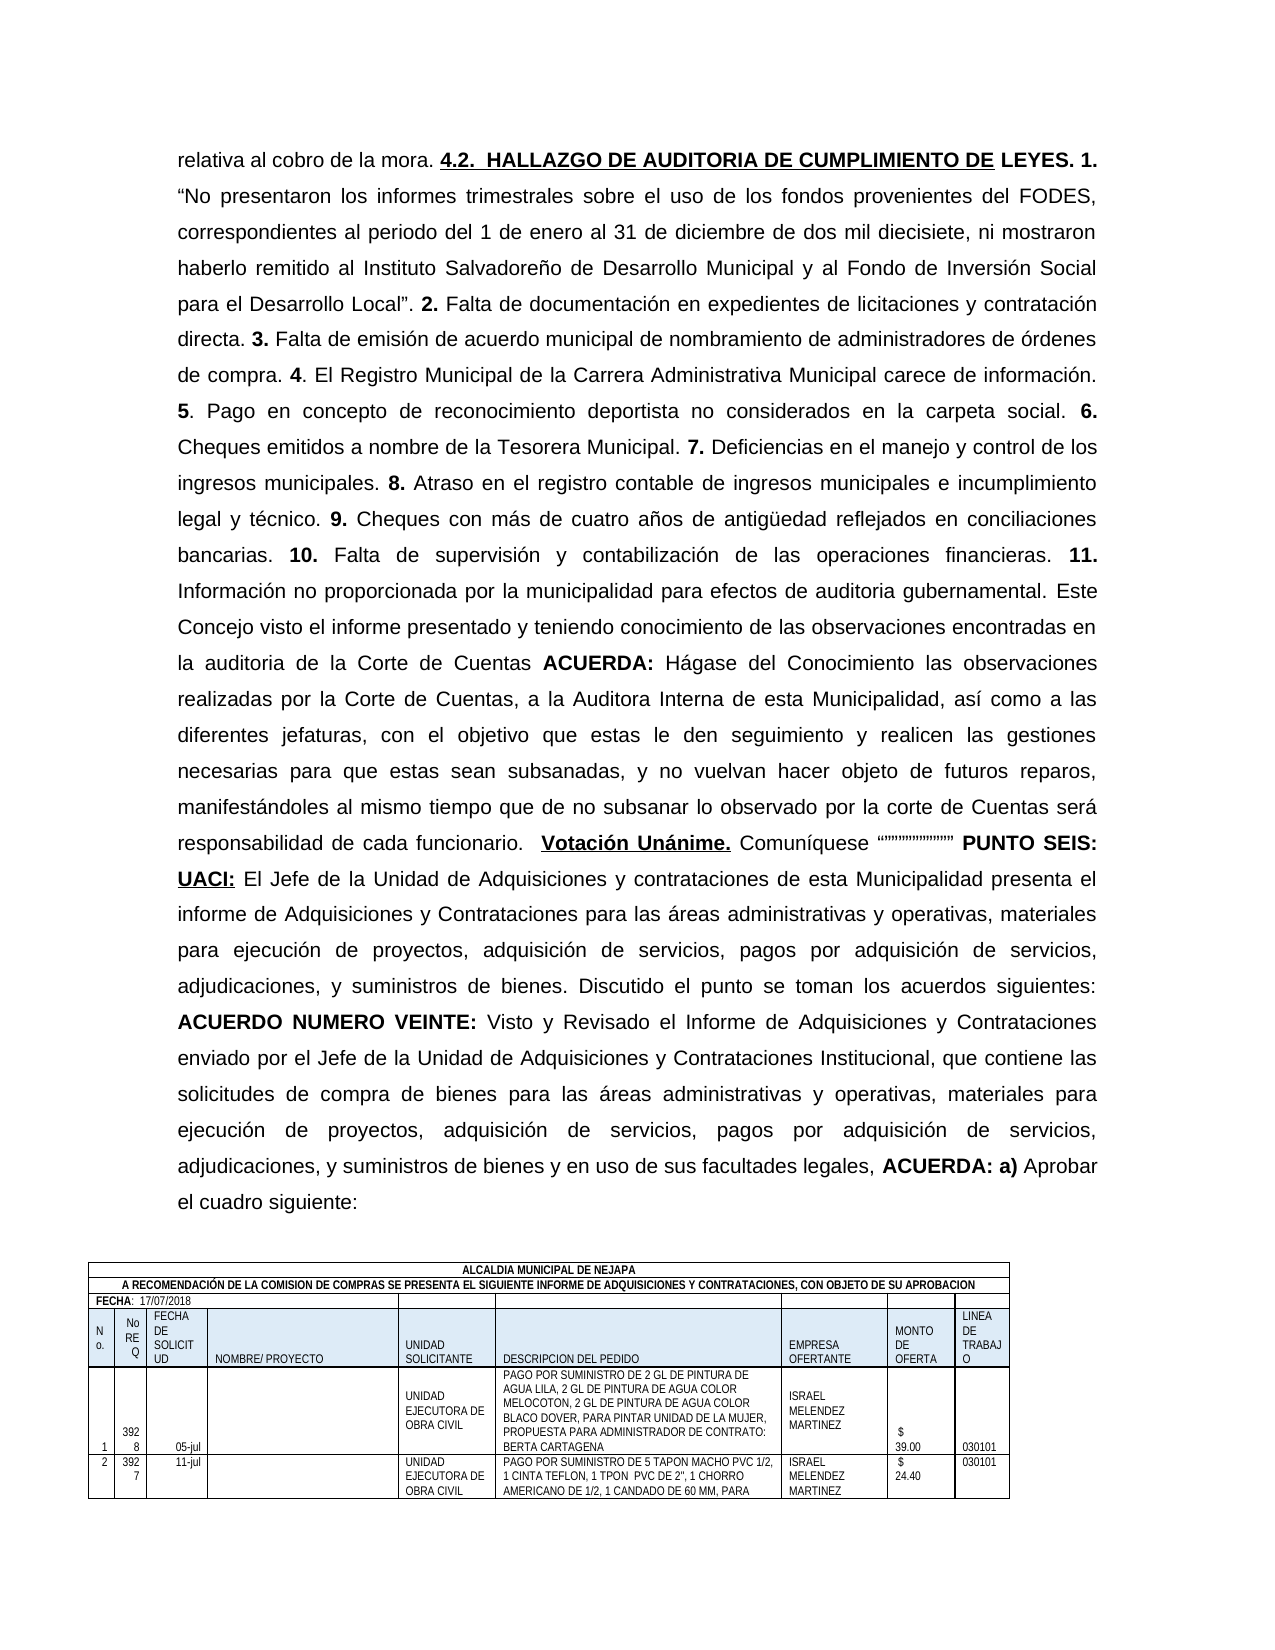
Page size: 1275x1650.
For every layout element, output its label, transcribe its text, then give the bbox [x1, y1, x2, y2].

table_cell A RECOMENDACIÓN DE LA COMISION DE COMPRAS SE PRESENTA EL SIGUIENTE INFORME DE ADQUISICIONES Y CONTRATACIONES, CON OBJETO DE SU APROBACION [89, 1278, 1009, 1292]
table_cell 2 [89, 1455, 114, 1498]
table_cell ISRAEL MELENDEZ MARTINEZ [782, 1368, 887, 1454]
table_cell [496, 1455, 781, 1498]
table_cell 3928 [115, 1368, 146, 1454]
table_cell [496, 1294, 781, 1308]
table_cell MONTO DE OFERTA [888, 1309, 954, 1366]
table_cell [782, 1294, 887, 1308]
table_header ALCALDIA MUNICIPAL DE NEJAPA [89, 1263, 1009, 1277]
table_cell 05-jul [147, 1368, 207, 1454]
table_cell PAGO POR SUMINISTRO DE 2 GL DE PINTURA DE AGUA LILA, 2 GL DE PINTURA DE AGUA COLOR MELOCOTON, 2 GL DE PINTURA DE AGUA COLOR BLACO DOVER, PARA PINTAR UNIDAD DE LA MUJER, PROPUESTA PARA ADMINISTRADOR DE CONTRATO: BERTA CARTAGENA [496, 1368, 781, 1454]
table_cell FECHA DE SOLICITUD [147, 1309, 207, 1366]
table_cell 3927 [115, 1455, 146, 1498]
table_cell DESCRIPCION DEL PEDIDO [496, 1309, 781, 1366]
table_cell 1 [89, 1368, 114, 1454]
table_cell NOMBRE/ PROYECTO [208, 1309, 398, 1366]
table_cell LINEA DE TRABAJO [956, 1309, 1009, 1366]
table_cell No. [89, 1309, 114, 1366]
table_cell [399, 1455, 495, 1498]
table_cell 030101 [956, 1455, 1009, 1498]
table_cell UNIDAD SOLICITANTE [399, 1309, 495, 1366]
table_cell UNIDAD EJECUTORA DE OBRA CIVIL [399, 1368, 495, 1454]
table_cell $ 24.40 [888, 1455, 954, 1498]
table_cell No REQ [115, 1309, 146, 1366]
table_cell EMPRESA OFERTANTE [782, 1309, 887, 1366]
table_cell [399, 1294, 495, 1308]
table_cell [208, 1455, 398, 1498]
table_cell [888, 1294, 954, 1308]
table_cell FECHA: 17/07/2018 [89, 1294, 398, 1308]
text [177, 148, 1098, 1214]
table_cell $ 39.00 [888, 1368, 954, 1454]
table_cell 11-jul [147, 1455, 207, 1498]
table_cell [956, 1294, 1009, 1308]
table_cell [208, 1368, 398, 1454]
table_cell 030101 [956, 1368, 1009, 1454]
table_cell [782, 1455, 887, 1498]
